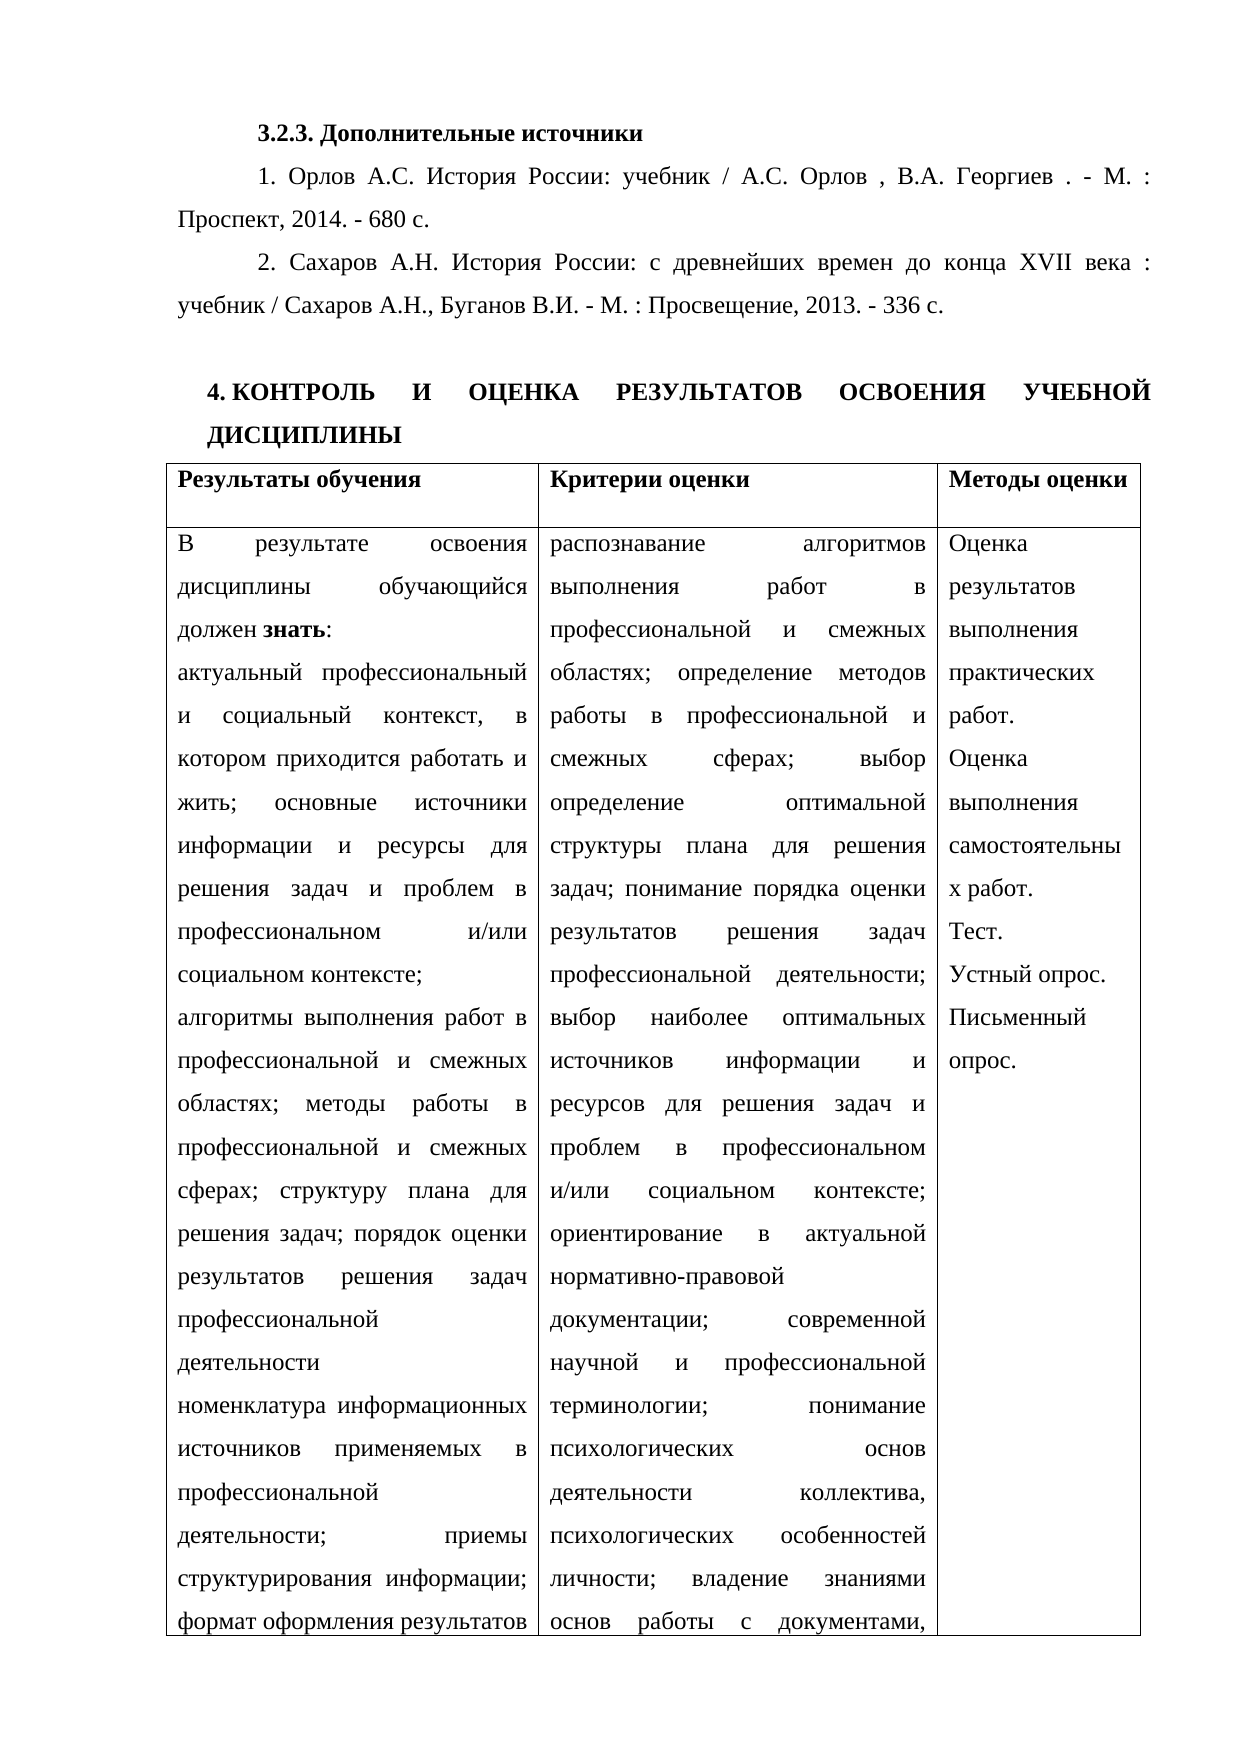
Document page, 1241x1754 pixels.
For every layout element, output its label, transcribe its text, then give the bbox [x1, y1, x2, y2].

text 3.2.3. Дополнительные источники [177, 118, 1152, 147]
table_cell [539, 528, 937, 1635]
table_header Критерии оценки [539, 464, 937, 527]
text 4. КОНТРОЛЬ И ОЦЕНКА РЕЗУЛЬТАТОВ ОСВОЕНИЯ УЧЕБНОЙ ДИСЦИПЛИНЫ [207, 377, 1152, 449]
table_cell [167, 528, 538, 1635]
table_header Результаты обучения [167, 464, 538, 527]
text 1. Орлов А.С. История России: учебник / А.С. Орлов , В.А. Георгиев . - М. : Проспект, 2014. - 680 с. [177, 161, 1152, 233]
table_header Методы оценки [938, 464, 1140, 527]
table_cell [938, 528, 1140, 1635]
text 2. Сахаров А.Н. История России: с древнейших времен до конца XVII века : учебник / Сахаров А.Н., Буганов В.И. - М. : Просвещение, 2013. - 336 с. [177, 247, 1152, 319]
